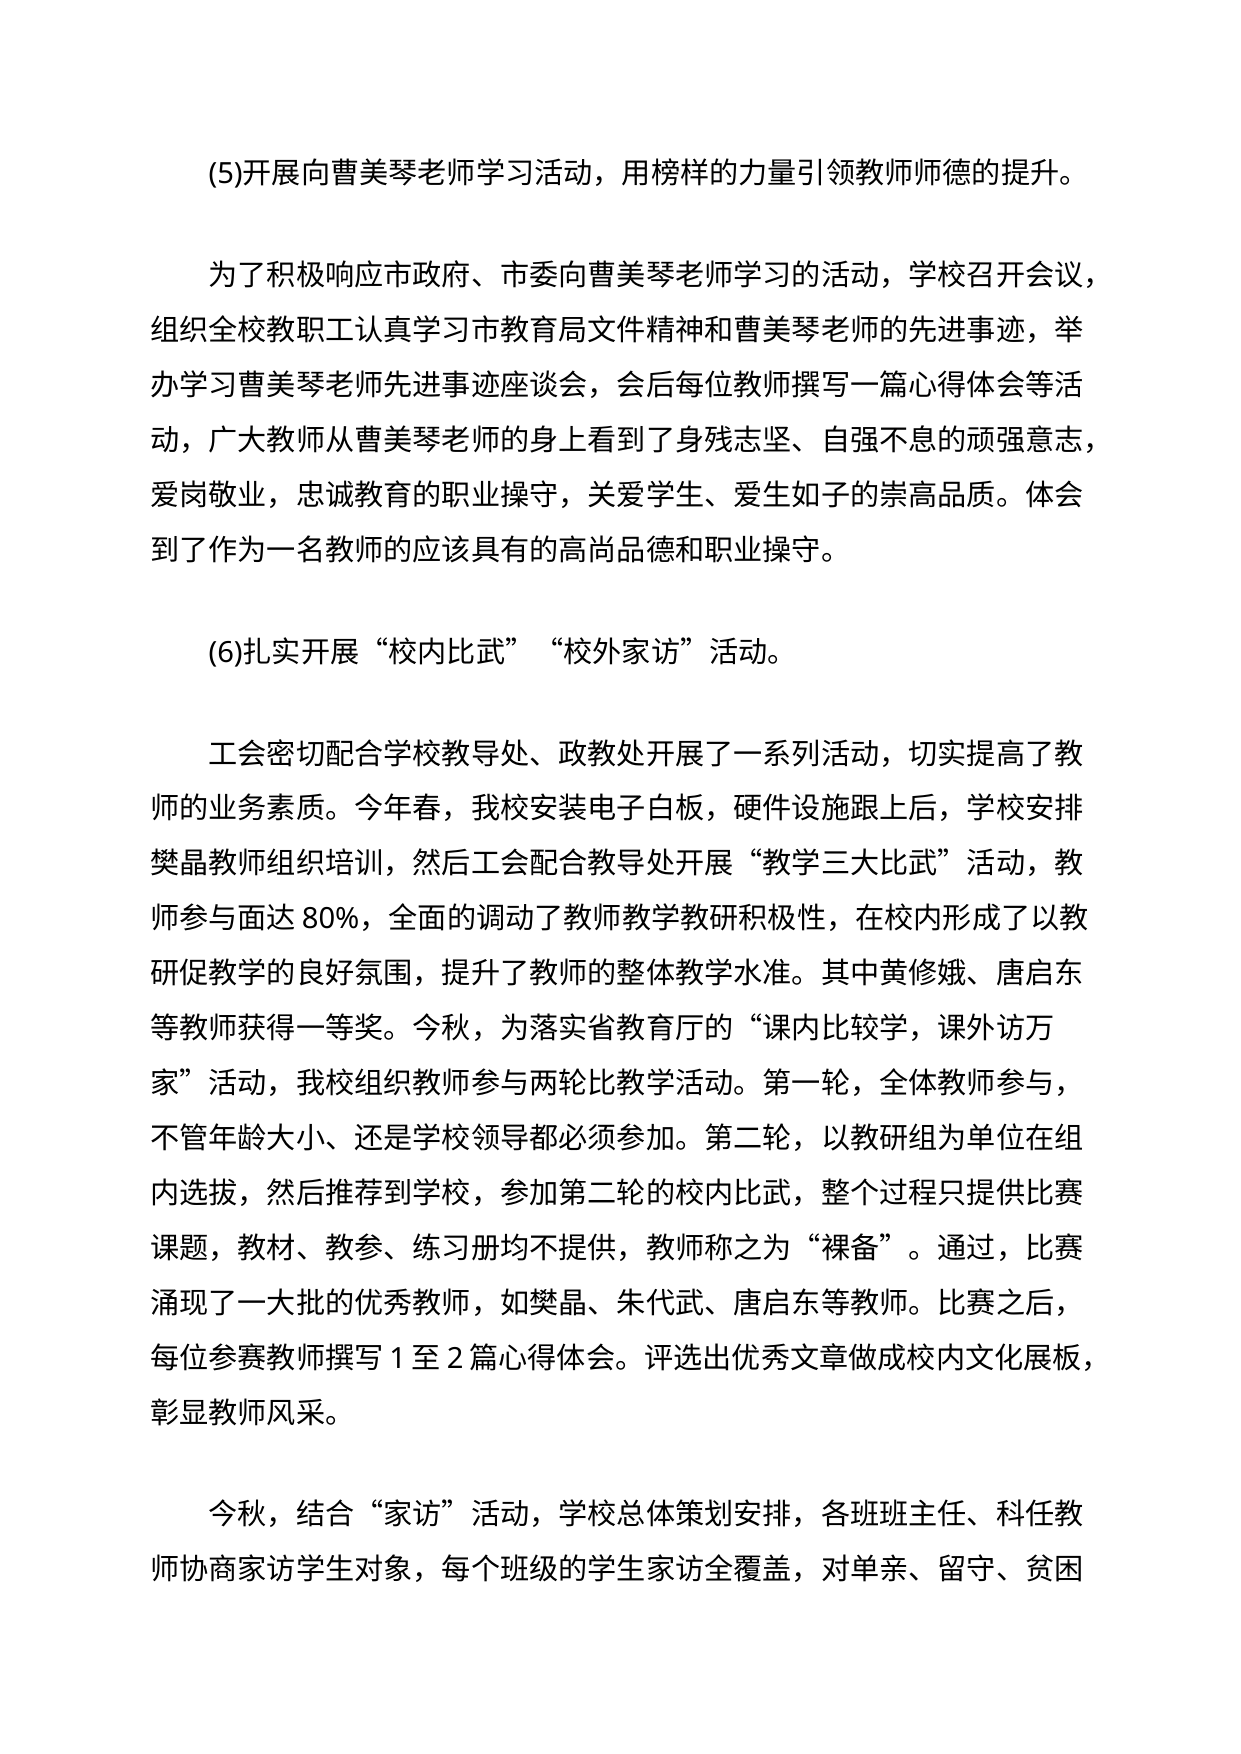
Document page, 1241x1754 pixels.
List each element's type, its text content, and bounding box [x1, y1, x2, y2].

text 工会密切配合学校教导处、政教处开展了一系列活动，切实提高了教师的业务素质。今年春，我校安装电子白板，硬件设施跟上后，学校安排樊晶教师组织培训，然后工会配合教导处开展“教学三大比武”活动，教师参与面达80%，全面的调动了教师教学教研积极性，在校内形成了以教研促教学的良好氛围，提升了教师的整体教学水准。其中黄修娥、唐启东等教师获得一等奖。今秋，为落实省教育厅的“课内比较学，课外访万家”活动，我校组织教师参与两轮比教学活动。第一轮，全体教师参与，不管年龄大小、还是学校领导都必须参加。第二轮，以教研组为单位在组内选拔，然后推荐到学校，参加第二轮的校内比武，整个过程只提供比赛课题，教材、教参、练习册均不提供，教师称之为“裸备”。通过，比赛涌现了一大批的优秀教师，如樊晶、朱代武、唐启东等教师。比赛之后，每位参赛教师撰写1至2篇心得体会。评选出优秀文章做成校内文化展板，彰显教师风采。 [150, 730, 1090, 1431]
text 为了积极响应市政府、市委向曹美琴老师学习的活动，学校召开会议，组织全校教职工认真学习市教育局文件精神和曹美琴老师的先进事迹，举办学习曹美琴老师先进事迹座谈会，会后每位教师撰写一篇心得体会等活动，广大教师从曹美琴老师的身上看到了身残志坚、自强不息的顽强意志，爱岗敬业，忠诚教育的职业操守，关爱学生、爱生如子的崇高品质。体会到了作为一名教师的应该具有的高尚品德和职业操守。 [150, 252, 1090, 569]
text (5)开展向曹美琴老师学习活动，用榜样的力量引领教师师德的提升。 [150, 150, 1090, 192]
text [150, 1491, 1090, 1588]
text (6)扎实开展“校内比武”“校外家访”活动。 [150, 628, 1090, 671]
